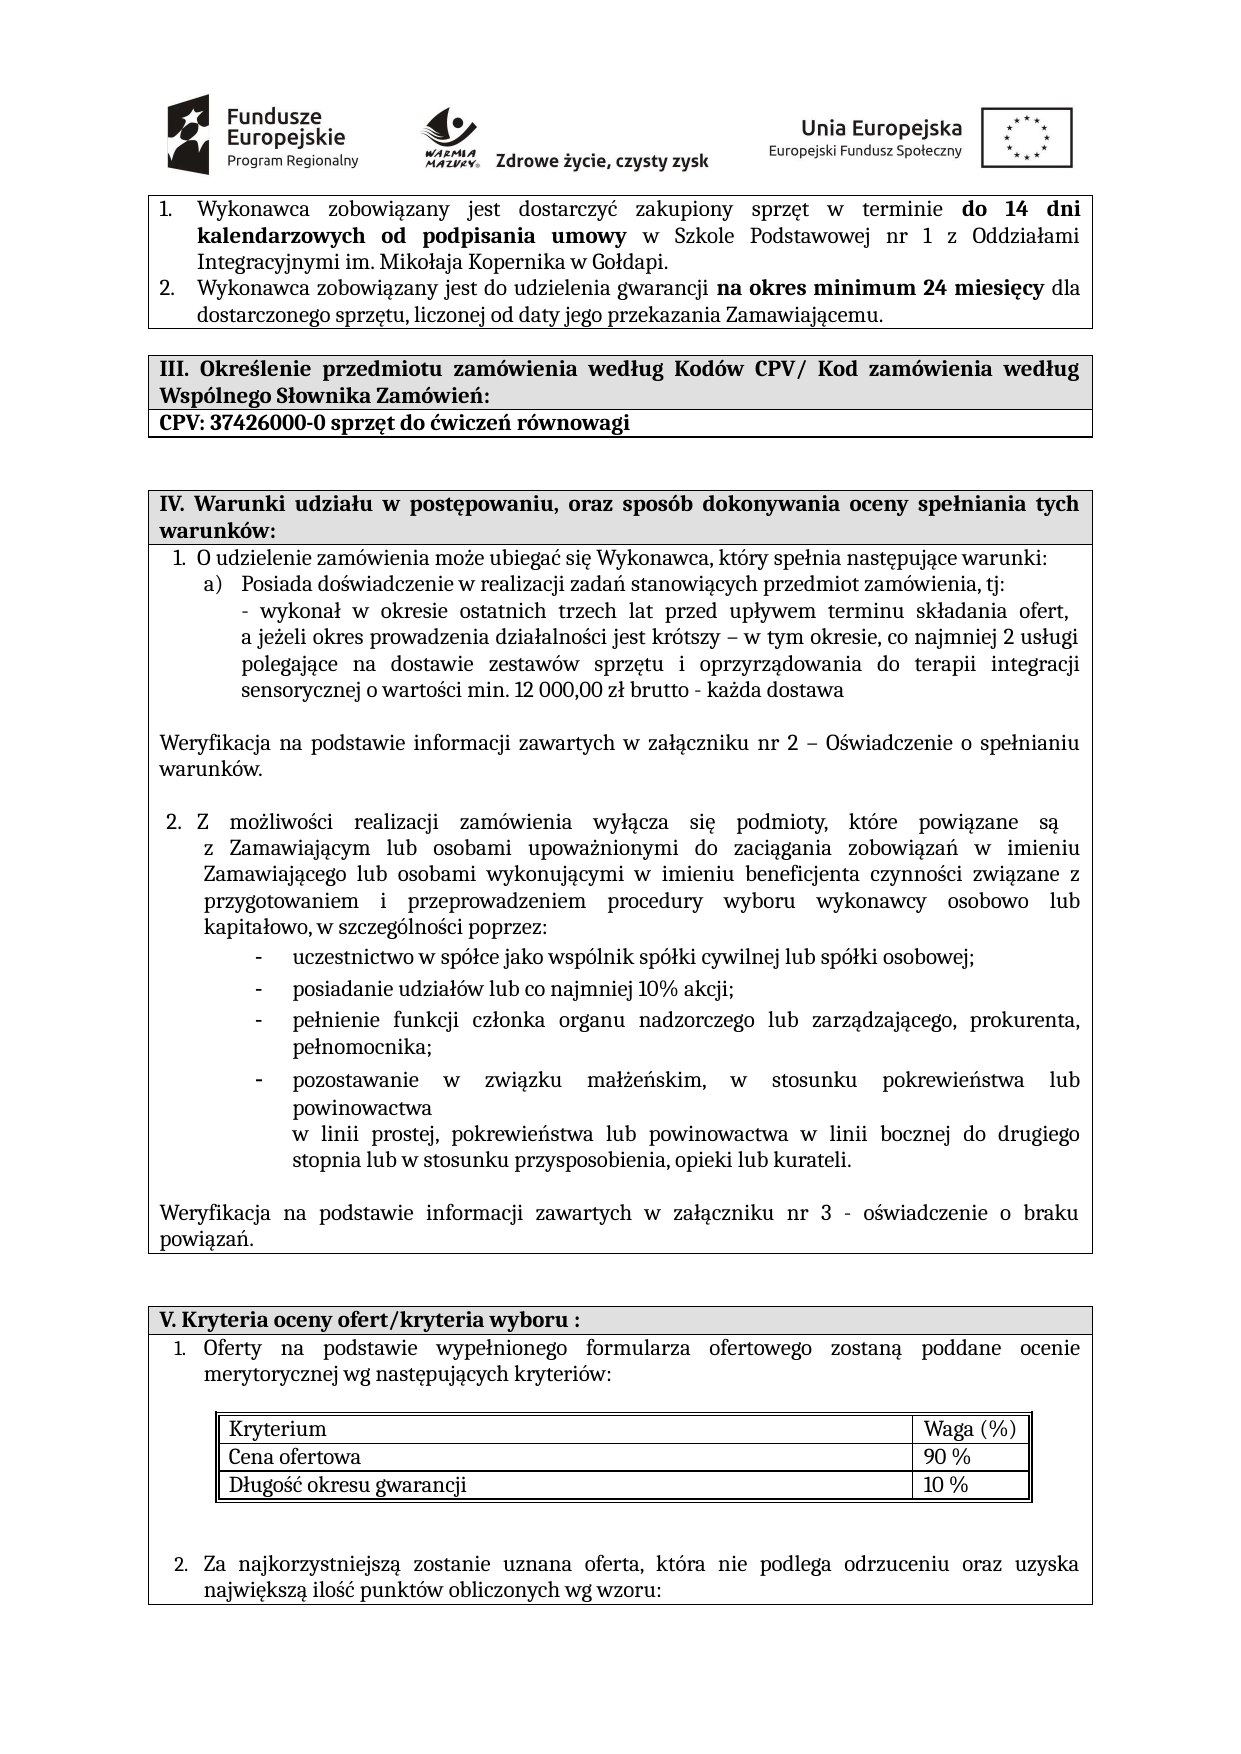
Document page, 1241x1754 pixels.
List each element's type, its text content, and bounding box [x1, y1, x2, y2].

picture [147, 73, 1093, 195]
table_header III. Określenie przedmiotu zamówienia według Kodów CPV/ Kod zamówienia według Wspólnego Słownika Zamówień: [149, 356, 1092, 409]
table_header IV. Warunki udziału w postępowaniu, oraz sposób dokonywania oceny spełniania tych warunków: [149, 491, 1092, 544]
table_cell CPV: 37426000-0 sprzęt do ćwiczeń równowagi [149, 410, 1092, 436]
table_header V. Kryteria oceny ofert/kryteria wyboru : [149, 1307, 1092, 1334]
table_cell Wykonawca zobowiązany jest dostarczyć zakupiony sprzęt w terminie do 14 dni kalendarzowych od podpisania umowy w Szkole Podstawowej nr 1 z Oddziałami Integracyjnymi im. Mikołaja Kopernika w Gołdapi. Wykonawca zobowiązany jest do udzielenia gwarancji na okres minimum 24 miesięcy dla dostarczonego sprzętu, liczonej od daty jego przekazania Zamawiającemu. [149, 196, 1092, 328]
table_cell O udzielenie zamówienia może ubiegać się Wykonawca, który spełnia następujące warunki: Posiada doświadczenie w realizacji zadań stanowiących przedmiot zamówienia, tj: - wykonał w okresie ostatnich trzech lat przed upływem terminu składania ofert, a jeżeli okres prowadzenia działalności jest krótszy – w tym okresie, co najmniej 2 usługi polegające na dostawie zestawów sprzętu i oprzyrządowania do terapii integracji sensorycznej o wartości min. 12 000,00 zł brutto - każda dostawa Weryfikacja na podstawie informacji zawartych w załączniku nr 2 – Oświadczenie o spełnianiu warunków. Z możliwości realizacji zamówienia wyłącza się podmioty, które powiązane są z Zamawiającym lub osobami upoważnionymi do zaciągania zobowiązań w imieniu Zamawiającego lub osobami wykonującymi w imieniu beneficjenta czynności związane z przygotowaniem i przeprowadzeniem procedury wyboru wykonawcy osobowo lub kapitałowo, w szczególności poprzez: uczestnictwo w spółce jako wspólnik spółki cywilnej lub spółki osobowej; posiadanie udziałów lub co najmniej 10% akcji; pełnienie funkcji członka organu nadzorczego lub zarządzającego, prokurenta, pełnomocnika; pozostawanie w związku małżeńskim, w stosunku pokrewieństwa lub powinowactwa w linii prostej, pokrewieństwa lub powinowactwa w linii bocznej do drugiego stopnia lub w stosunku przysposobienia, opieki lub kurateli. Weryfikacja na podstawie informacji zawartych w załączniku nr 3 - oświadczenie o braku powiązań. [149, 545, 1092, 1252]
